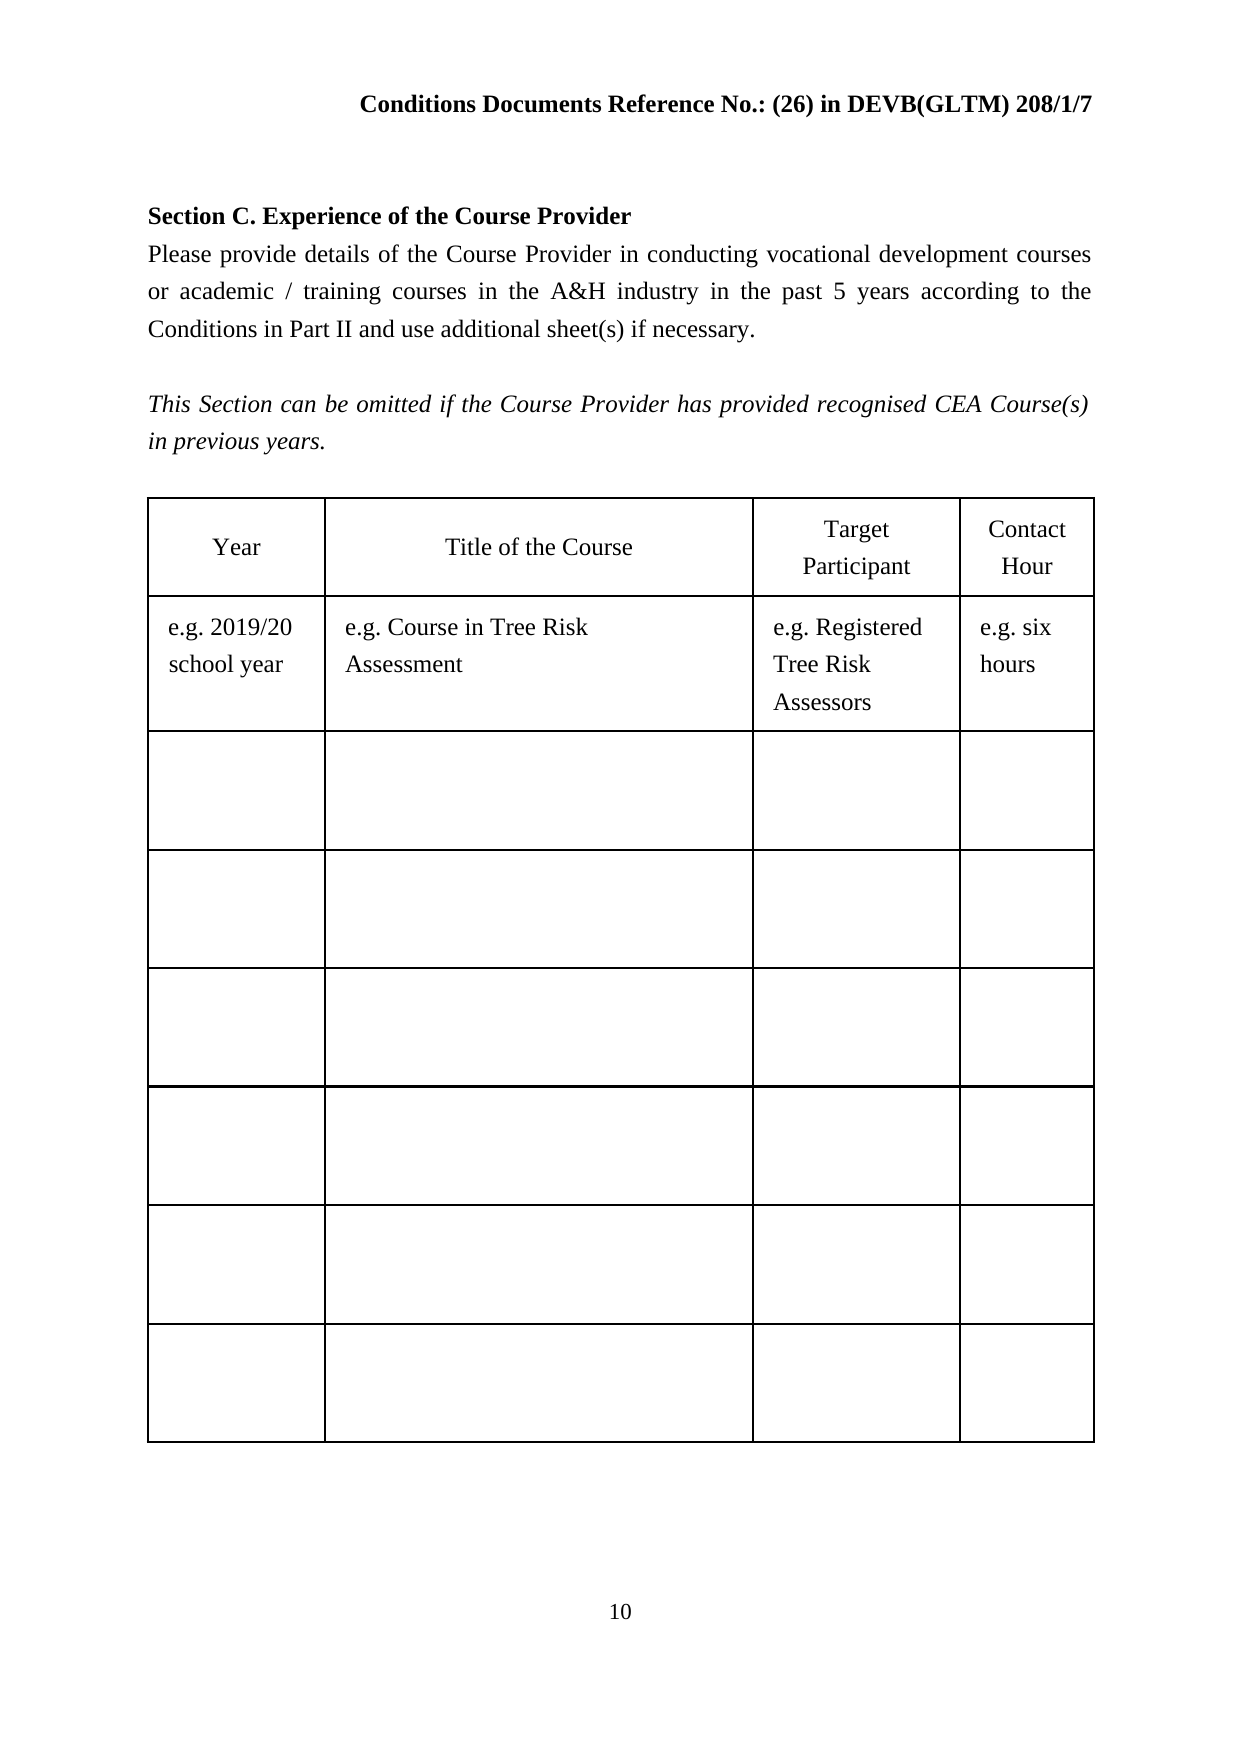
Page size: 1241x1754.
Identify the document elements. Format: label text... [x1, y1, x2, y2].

table_header Target Participant [754, 499, 959, 595]
table_cell [754, 1206, 959, 1322]
table_cell [149, 1088, 324, 1204]
table_cell [326, 969, 752, 1085]
table_header Title of the Course [326, 499, 752, 595]
table_cell [149, 1206, 324, 1322]
table_cell [326, 1325, 752, 1441]
table_cell [754, 1325, 959, 1441]
table_cell [326, 851, 752, 967]
table_cell [326, 732, 752, 848]
table_cell [754, 969, 959, 1085]
table_cell [149, 732, 324, 848]
table_cell [754, 732, 959, 848]
table_cell [326, 1206, 752, 1322]
table_cell [754, 851, 959, 967]
table_cell e.g. Course in Tree Risk Assessment [326, 597, 752, 730]
table_cell [149, 851, 324, 967]
table_cell [754, 1088, 959, 1204]
text This Section can be omitted if the Course Provider has provided recognised CEA Course(s) in previous years. [148, 384, 1093, 459]
table_header Contact Hour [961, 499, 1093, 595]
table_cell [149, 1325, 324, 1441]
text Section C. Experience of the Course Provider [148, 197, 1092, 234]
table_cell e.g. six hours [961, 597, 1093, 730]
table_cell [961, 1088, 1093, 1204]
text Please provide details of the Course Provider in conducting vocational development courses or academic / training courses in the A&H industry in the past 5 years according to the Conditions in Part II and use additional sheet(s) if necessary. [148, 234, 1093, 347]
table_cell [961, 851, 1093, 967]
table_cell [961, 969, 1093, 1085]
table_header Year [149, 499, 324, 595]
table_cell [326, 1088, 752, 1204]
table_cell [961, 732, 1093, 848]
table_cell [961, 1206, 1093, 1322]
table_cell e.g. 2019/20 school year [149, 597, 324, 730]
table_cell e.g. Registered Tree Risk Assessors [754, 597, 959, 730]
table_cell [149, 969, 324, 1085]
table_cell [961, 1325, 1093, 1441]
